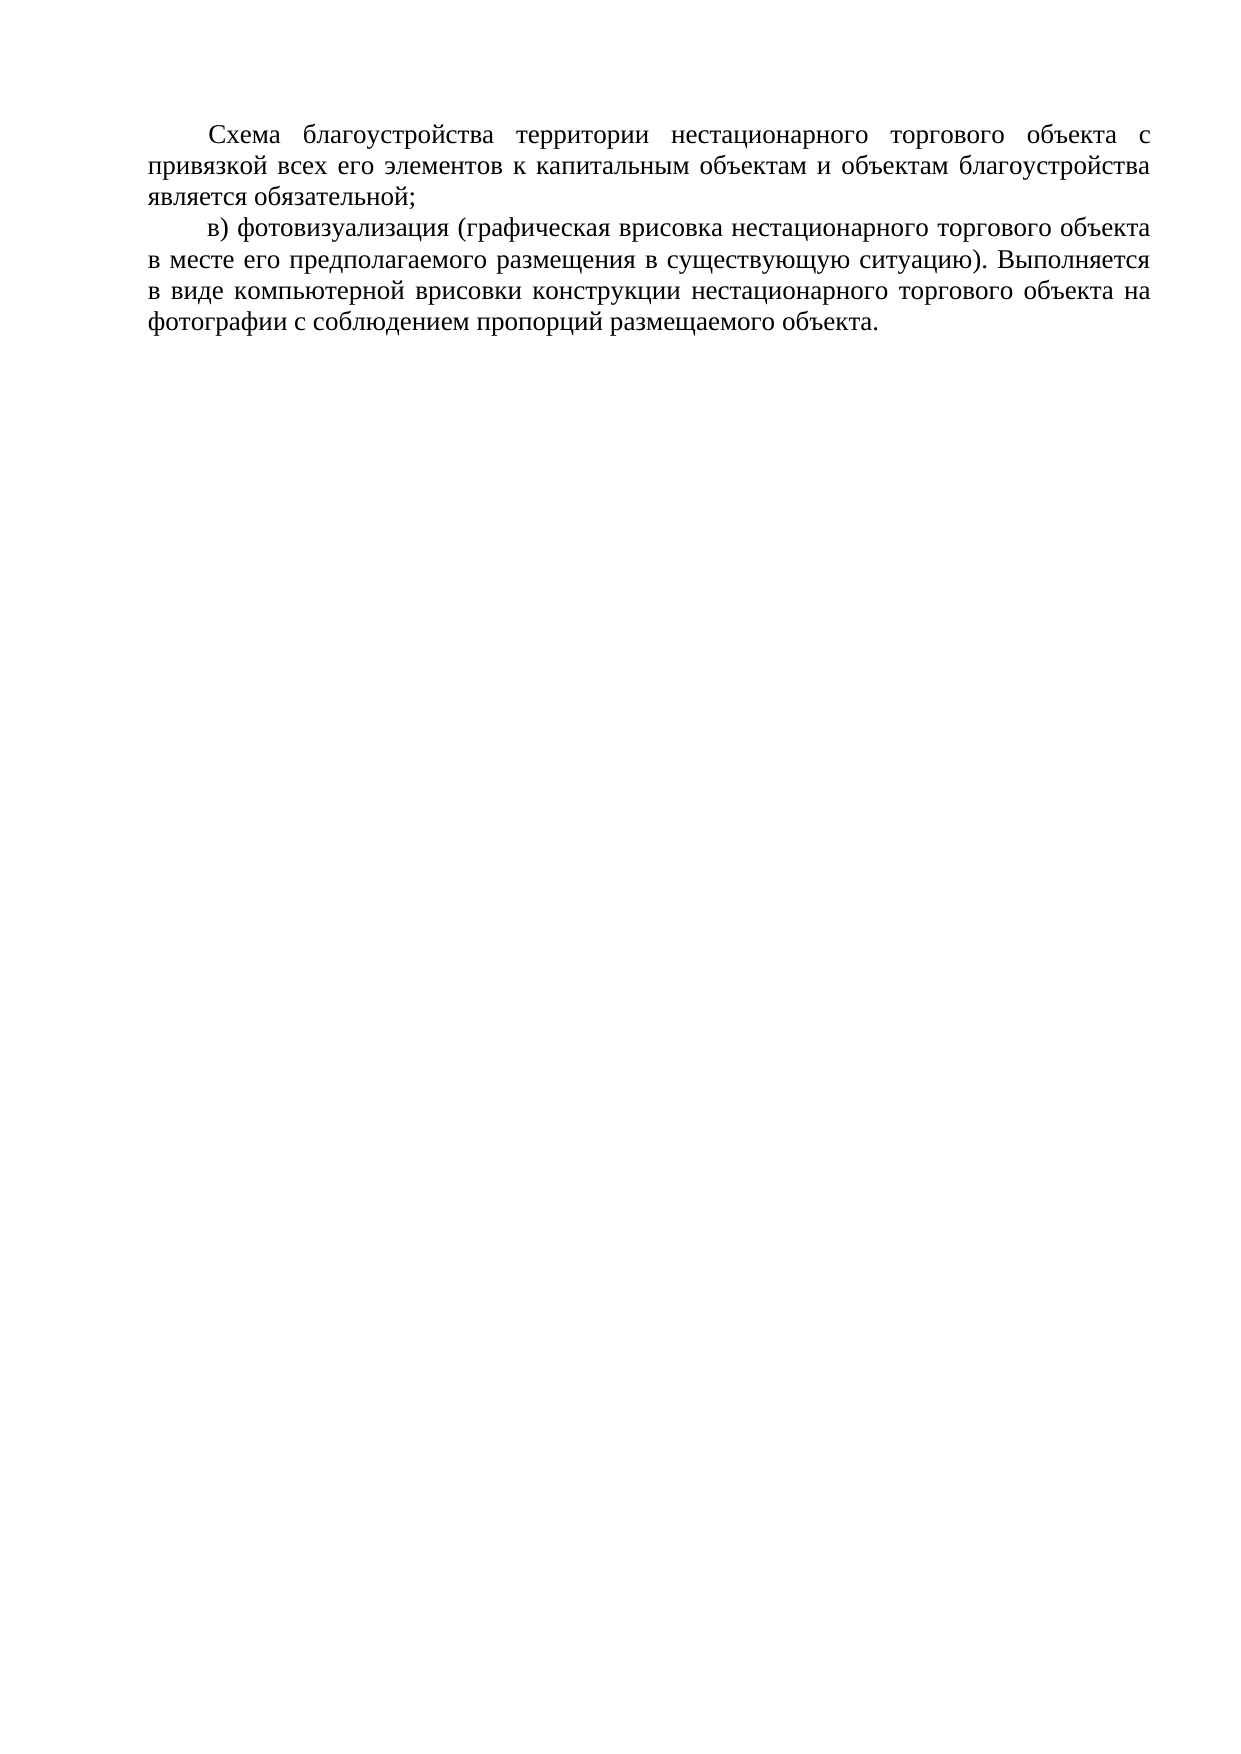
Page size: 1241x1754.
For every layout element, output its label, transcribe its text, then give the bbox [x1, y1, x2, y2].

text Схема благоустройства территории нестационарного торгового объекта с привязкой всех его элементов к капитальным объектам и объектам благоустройства является обязательной; [148, 118, 1152, 212]
text в) фотовизуализация (графическая врисовка нестационарного торгового объекта в месте его предполагаемого размещения в существующую ситуацию). Выполняется в виде компьютерной врисовки конструкции нестационарного торгового объекта на фотографии с соблюдением пропорций размещаемого объекта. [148, 212, 1152, 336]
